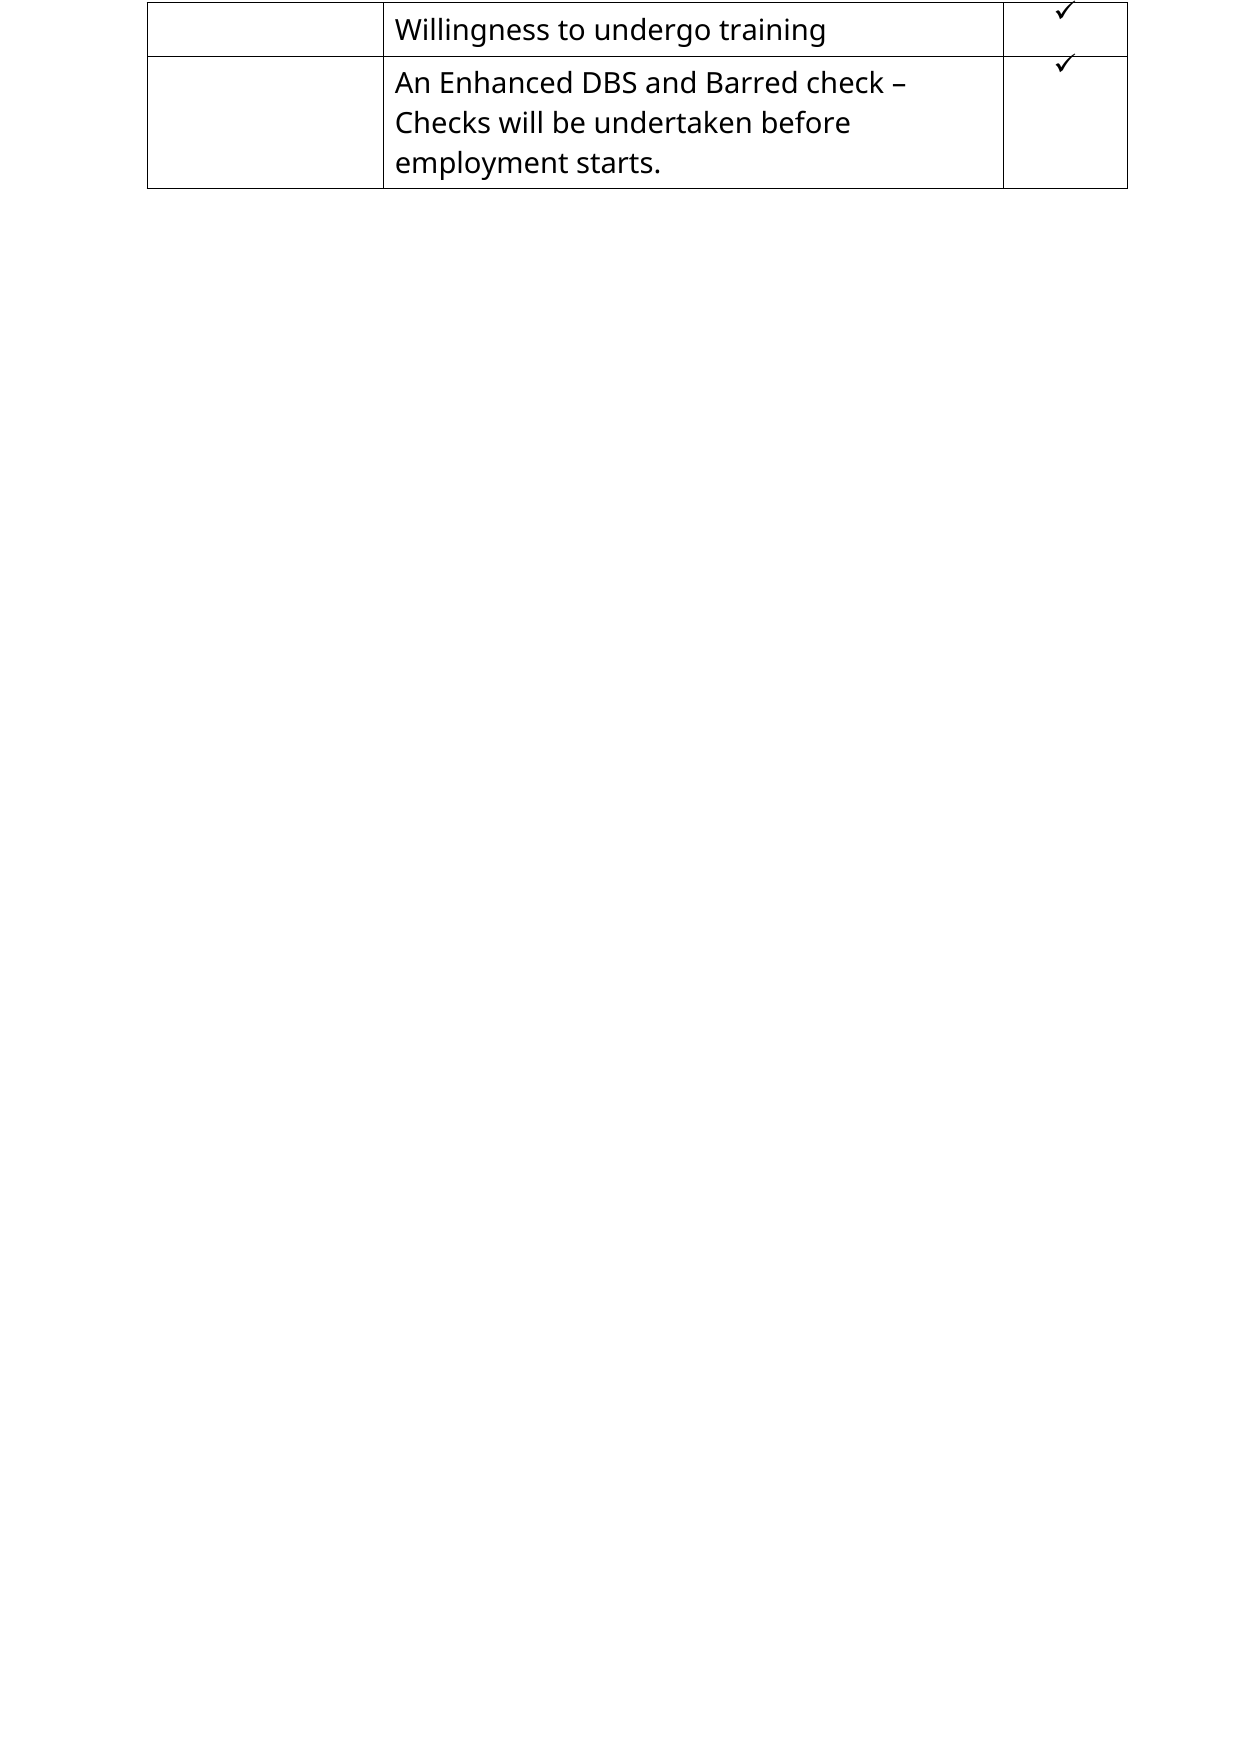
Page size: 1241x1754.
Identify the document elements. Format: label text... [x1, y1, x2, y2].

table_cell An Enhanced DBS and Barred check – Checks will be undertaken before employment starts. [384, 57, 1003, 188]
table_cell [148, 57, 383, 188]
table_cell [1004, 57, 1127, 188]
table_cell [148, 3, 383, 56]
table_cell Willingness to undergo training [384, 3, 1003, 56]
table_cell [1004, 3, 1127, 56]
